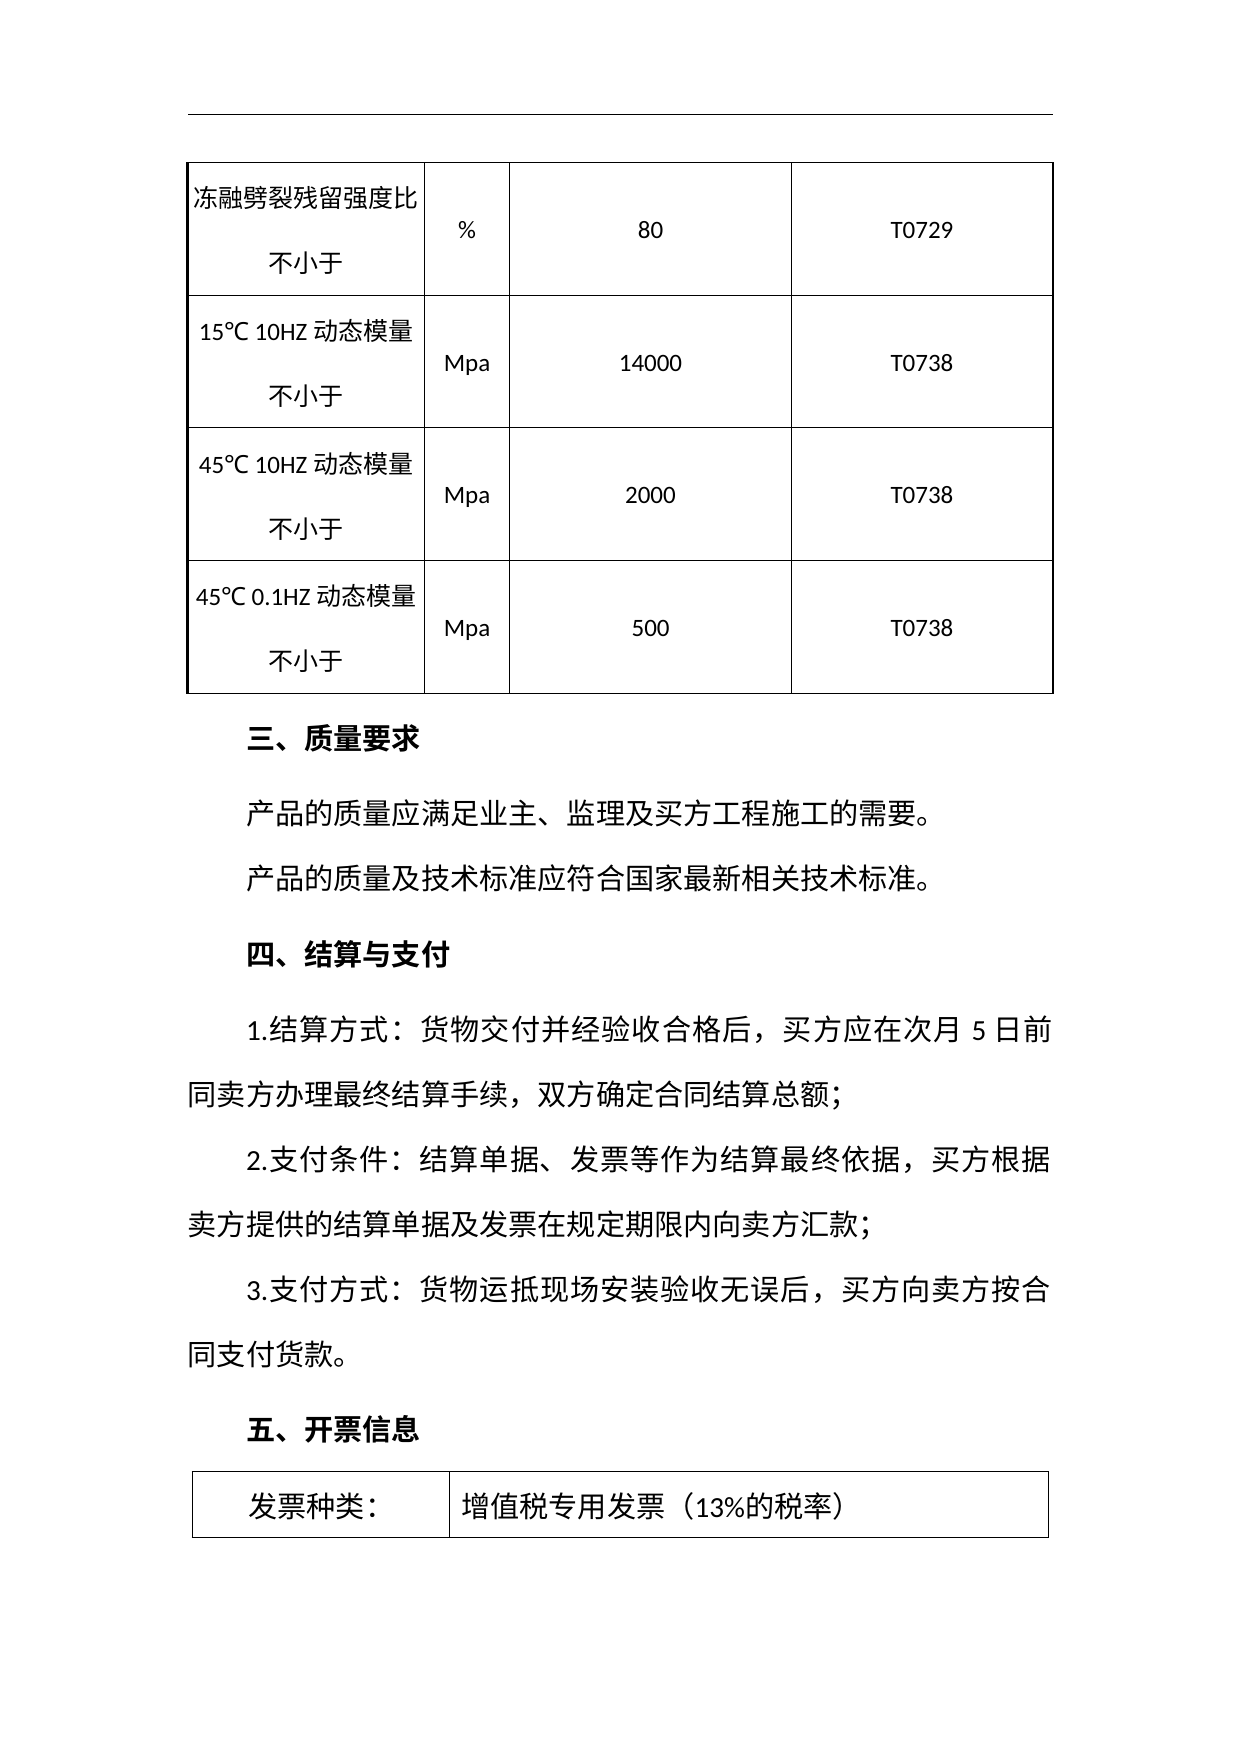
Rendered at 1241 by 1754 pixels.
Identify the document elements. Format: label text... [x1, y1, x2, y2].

text 产品的质量及技术标准应符合国家最新相关技术标准。 [187, 844, 1053, 909]
table_cell 500 [510, 561, 791, 692]
table_cell Mpa [425, 428, 509, 560]
table_header 增值税专用发票（13%的税率） [450, 1472, 1048, 1537]
table_cell 45℃ 0.1HZ 动态模量 不小于 [189, 561, 424, 692]
table_cell T0738 [792, 428, 1052, 560]
text 3.支付方式：货物运抵现场安装验收无误后，买方向卖方按合同支付货款。 [187, 1255, 1053, 1385]
subtitle 质量要求 [187, 704, 1053, 769]
subtitle 开票信息 [187, 1396, 1053, 1461]
table_cell Mpa [425, 296, 509, 427]
table_cell 80 [510, 163, 791, 294]
table_cell 14000 [510, 296, 791, 427]
table_cell 15℃ 10HZ 动态模量 不小于 [189, 296, 424, 427]
table_cell 45℃ 10HZ 动态模量 不小于 [189, 428, 424, 560]
text 产品的质量应满足业主、监理及买方工程施工的需要。 [187, 779, 1053, 844]
table_cell T0738 [792, 296, 1052, 427]
table_cell 冻融劈裂残留强度比 不小于 [189, 163, 424, 294]
subtitle 结算与支付 [187, 920, 1053, 985]
table_cell 2000 [510, 428, 791, 560]
table_cell % [425, 163, 509, 294]
table_cell T0729 [792, 163, 1052, 294]
text 2.支付条件：结算单据、发票等作为结算最终依据，买方根据卖方提供的结算单据及发票在规定期限内向卖方汇款； [187, 1125, 1053, 1255]
table_cell Mpa [425, 561, 509, 692]
text 1.结算方式：货物交付并经验收合格后，买方应在次月5日前同卖方办理最终结算手续，双方确定合同结算总额； [187, 995, 1053, 1125]
table_header 发票种类： [193, 1472, 449, 1537]
table_cell T0738 [792, 561, 1052, 692]
